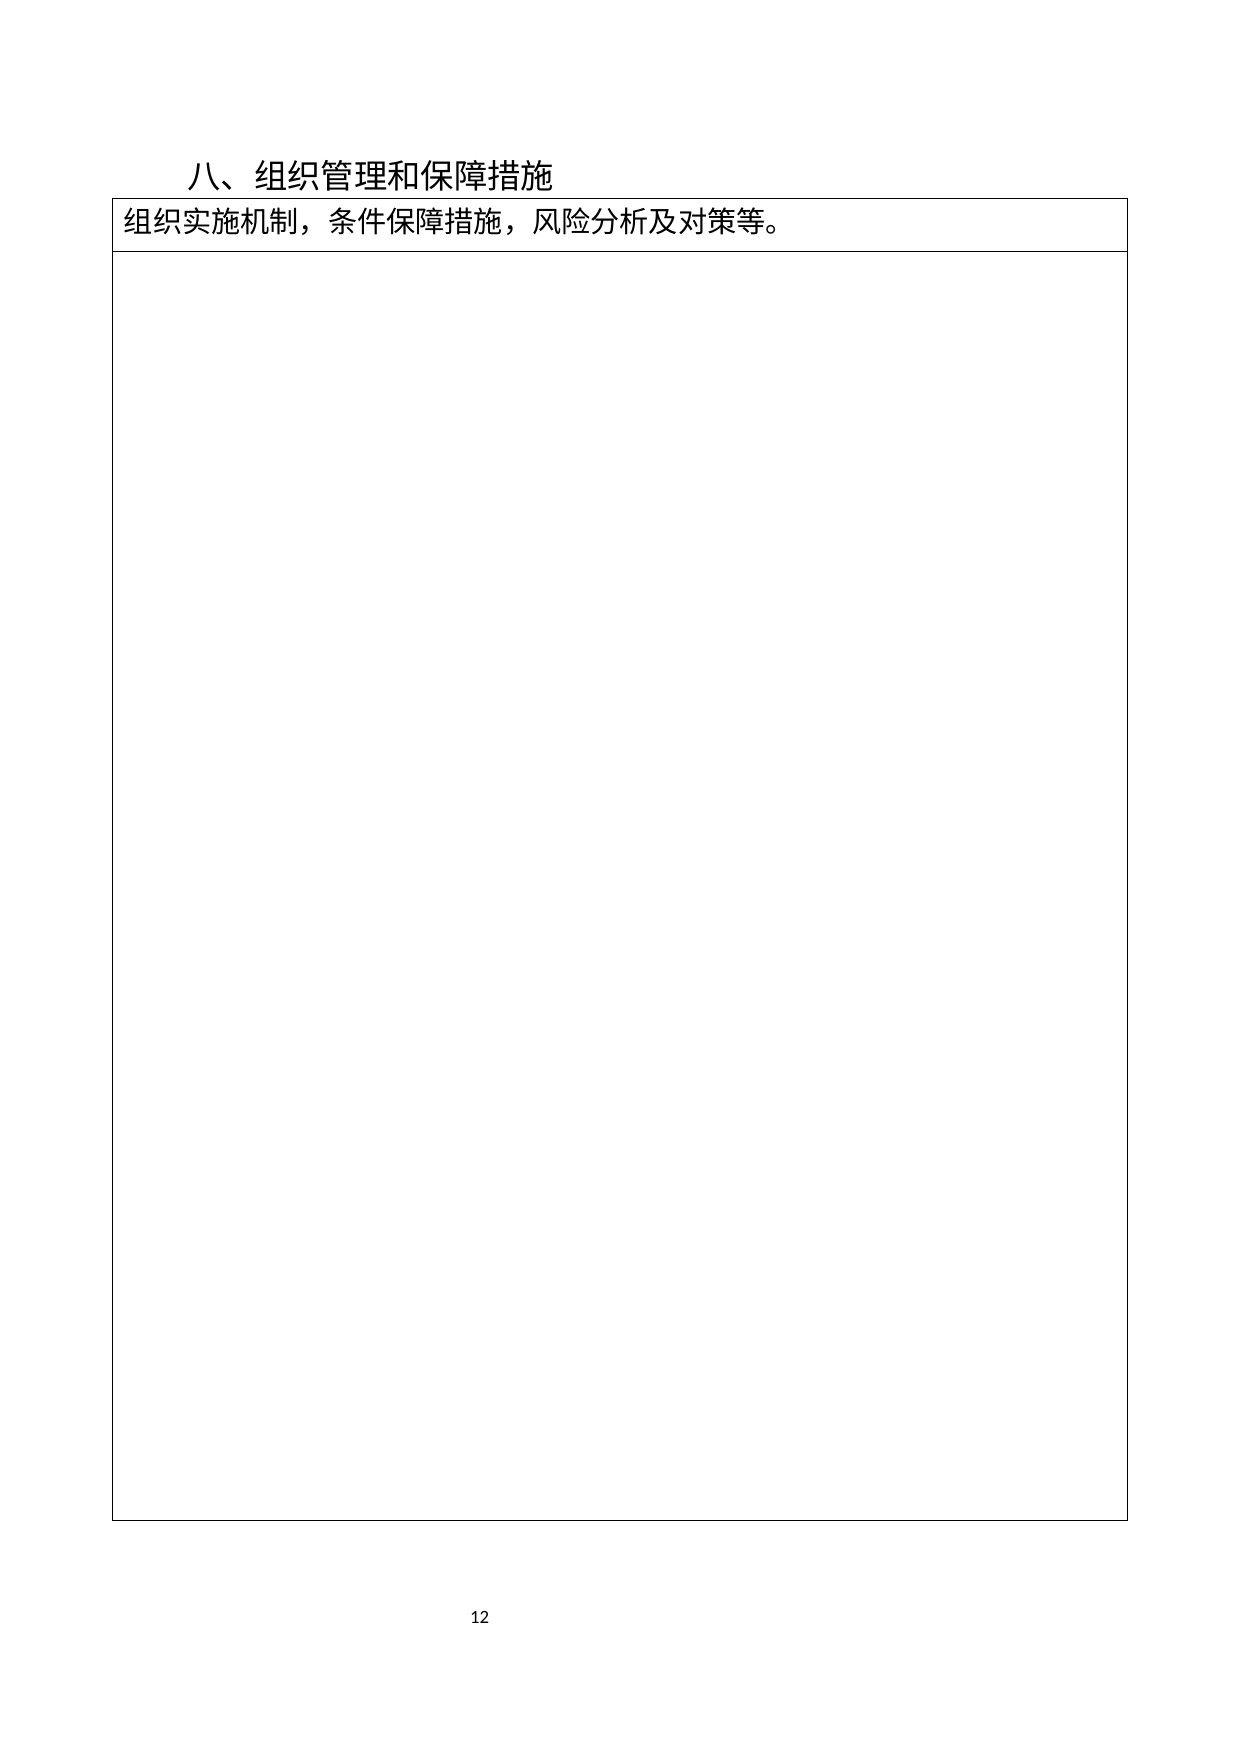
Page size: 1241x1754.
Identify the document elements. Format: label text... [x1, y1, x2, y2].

text 八、组织管理和保障措施 [187, 150, 1053, 198]
table_cell [113, 252, 1127, 1520]
table_header 组织实施机制，条件保障措施，风险分析及对策等。 [113, 199, 1127, 251]
